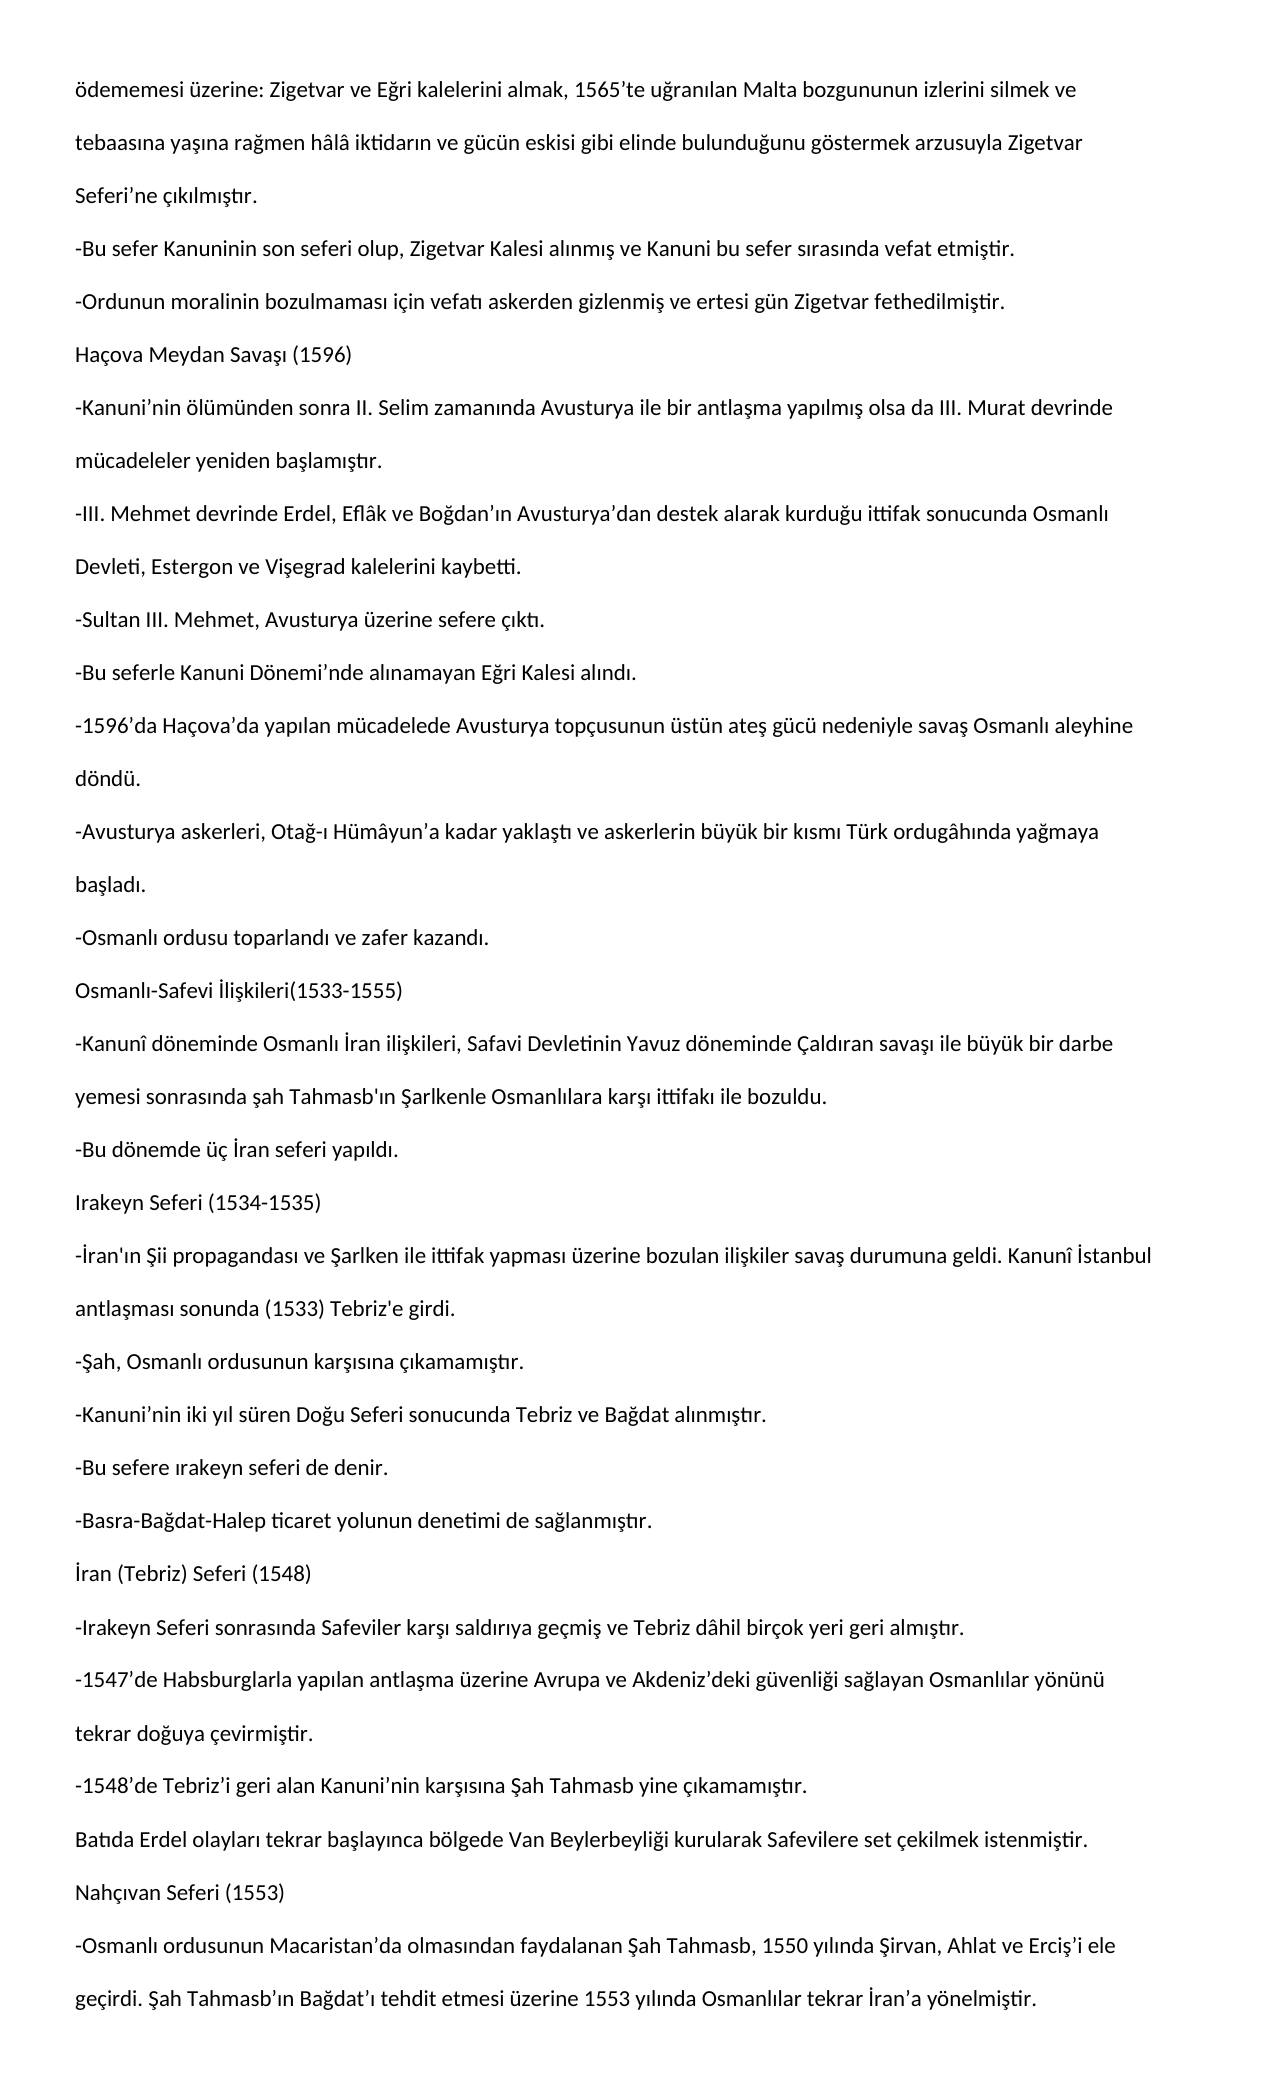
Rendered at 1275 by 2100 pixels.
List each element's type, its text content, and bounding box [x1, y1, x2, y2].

text tebaasına yaşına rağmen hâlâ iktidarın ve gücün eskisi gibi elinde bulunduğunu göstermek arzusuyla Zigetvar [75, 128, 1200, 156]
text -Kanunî döneminde Osmanlı İran ilişkileri, Safavi Devletinin Yavuz döneminde Çaldıran savaşı ile büyük bir darbe [75, 1029, 1200, 1057]
text -İran'ın Şii propagandası ve Şarlken ile ittifak yapması üzerine bozulan ilişkiler savaş durumuna geldi. Kanunî İstanbul [75, 1241, 1200, 1269]
text Irakeyn Seferi (1534-1535) [75, 1188, 1200, 1216]
text yemesi sonrasında şah Tahmasb'ın Şarlkenle Osmanlılara karşı ittifakı ile bozuldu. [75, 1082, 1200, 1110]
text döndü. [75, 764, 1200, 792]
text -Avusturya askerleri, Otağ-ı Hümâyun’a kadar yaklaştı ve askerlerin büyük bir kısmı Türk ordugâhında yağmaya [75, 817, 1200, 845]
text -1547’de Habsburglarla yapılan antlaşma üzerine Avrupa ve Akdeniz’deki güvenliği sağlayan Osmanlılar yönünü [75, 1666, 1200, 1694]
text -Bu sefer Kanuninin son seferi olup, Zigetvar Kalesi alınmış ve Kanuni bu sefer sırasında vefat etmiştir. [75, 234, 1200, 262]
text -Şah, Osmanlı ordusunun karşısına çıkamamıştır. [75, 1347, 1200, 1376]
text -1596’da Haçova’da yapılan mücadelede Avusturya topçusunun üstün ateş gücü nedeniyle savaş Osmanlı aleyhine [75, 711, 1200, 739]
text Seferi’ne çıkılmıştır. [75, 181, 1200, 209]
text -Bu sefere ırakeyn seferi de denir. [75, 1453, 1200, 1482]
text mücadeleler yeniden başlamıştır. [75, 446, 1200, 474]
text -Ordunun moralinin bozulmaması için vefatı askerden gizlenmiş ve ertesi gün Zigetvar fethedilmiştir. [75, 287, 1200, 315]
text antlaşması sonunda (1533) Tebriz'e girdi. [75, 1294, 1200, 1322]
text Nahçıvan Seferi (1553) [75, 1878, 1200, 1906]
text -Irakeyn Seferi sonrasında Safeviler karşı saldırıya geçmiş ve Tebriz dâhil birçok yeri geri almıştır. [75, 1613, 1200, 1641]
text -Bu seferle Kanuni Dönemi’nde alınamayan Eğri Kalesi alındı. [75, 658, 1200, 686]
text -Sultan III. Mehmet, Avusturya üzerine sefere çıktı. [75, 605, 1200, 633]
text -Kanuni’nin iki yıl süren Doğu Seferi sonucunda Tebriz ve Bağdat alınmıştır. [75, 1401, 1200, 1428]
text Devleti, Estergon ve Vişegrad kalelerini kaybetti. [75, 552, 1200, 580]
text ödememesi üzerine: Zigetvar ve Eğri kalelerini almak, 1565’te uğranılan Malta bozgununun izlerini silmek ve [75, 75, 1200, 103]
text -Osmanlı ordusunun Macaristan’da olmasından faydalanan Şah Tahmasb, 1550 yılında Şirvan, Ahlat ve Erciş’i ele [75, 1931, 1200, 1959]
text -III. Mehmet devrinde Erdel, Eflâk ve Boğdan’ın Avusturya’dan destek alarak kurduğu ittifak sonucunda Osmanlı [75, 499, 1200, 527]
text -Basra-Bağdat-Halep ticaret yolunun denetimi de sağlanmıştır. [75, 1507, 1200, 1534]
text geçirdi. Şah Tahmasb’ın Bağdat’ı tehdit etmesi üzerine 1553 yılında Osmanlılar tekrar İran’a yönelmiştir. [75, 1984, 1200, 2012]
text -Osmanlı ordusu toparlandı ve zafer kazandı. [75, 923, 1200, 951]
text Haçova Meydan Savaşı (1596) [75, 340, 1200, 368]
text başladı. [75, 870, 1200, 898]
text Osmanlı-Safevi İlişkileri(1533-1555) [75, 976, 1200, 1004]
text -1548’de Tebriz’i geri alan Kanuni’nin karşısına Şah Tahmasb yine çıkamamıştır. [75, 1772, 1200, 1800]
text -Kanuni’nin ölümünden sonra II. Selim zamanında Avusturya ile bir antlaşma yapılmış olsa da III. Murat devrinde [75, 393, 1200, 421]
text -Bu dönemde üç İran seferi yapıldı. [75, 1135, 1200, 1163]
text tekrar doğuya çevirmiştir. [75, 1719, 1200, 1747]
text İran (Tebriz) Seferi (1548) [75, 1559, 1200, 1588]
text Batıda Erdel olayları tekrar başlayınca bölgede Van Beylerbeyliği kurularak Safevilere set çekilmek istenmiştir. [75, 1825, 1200, 1853]
